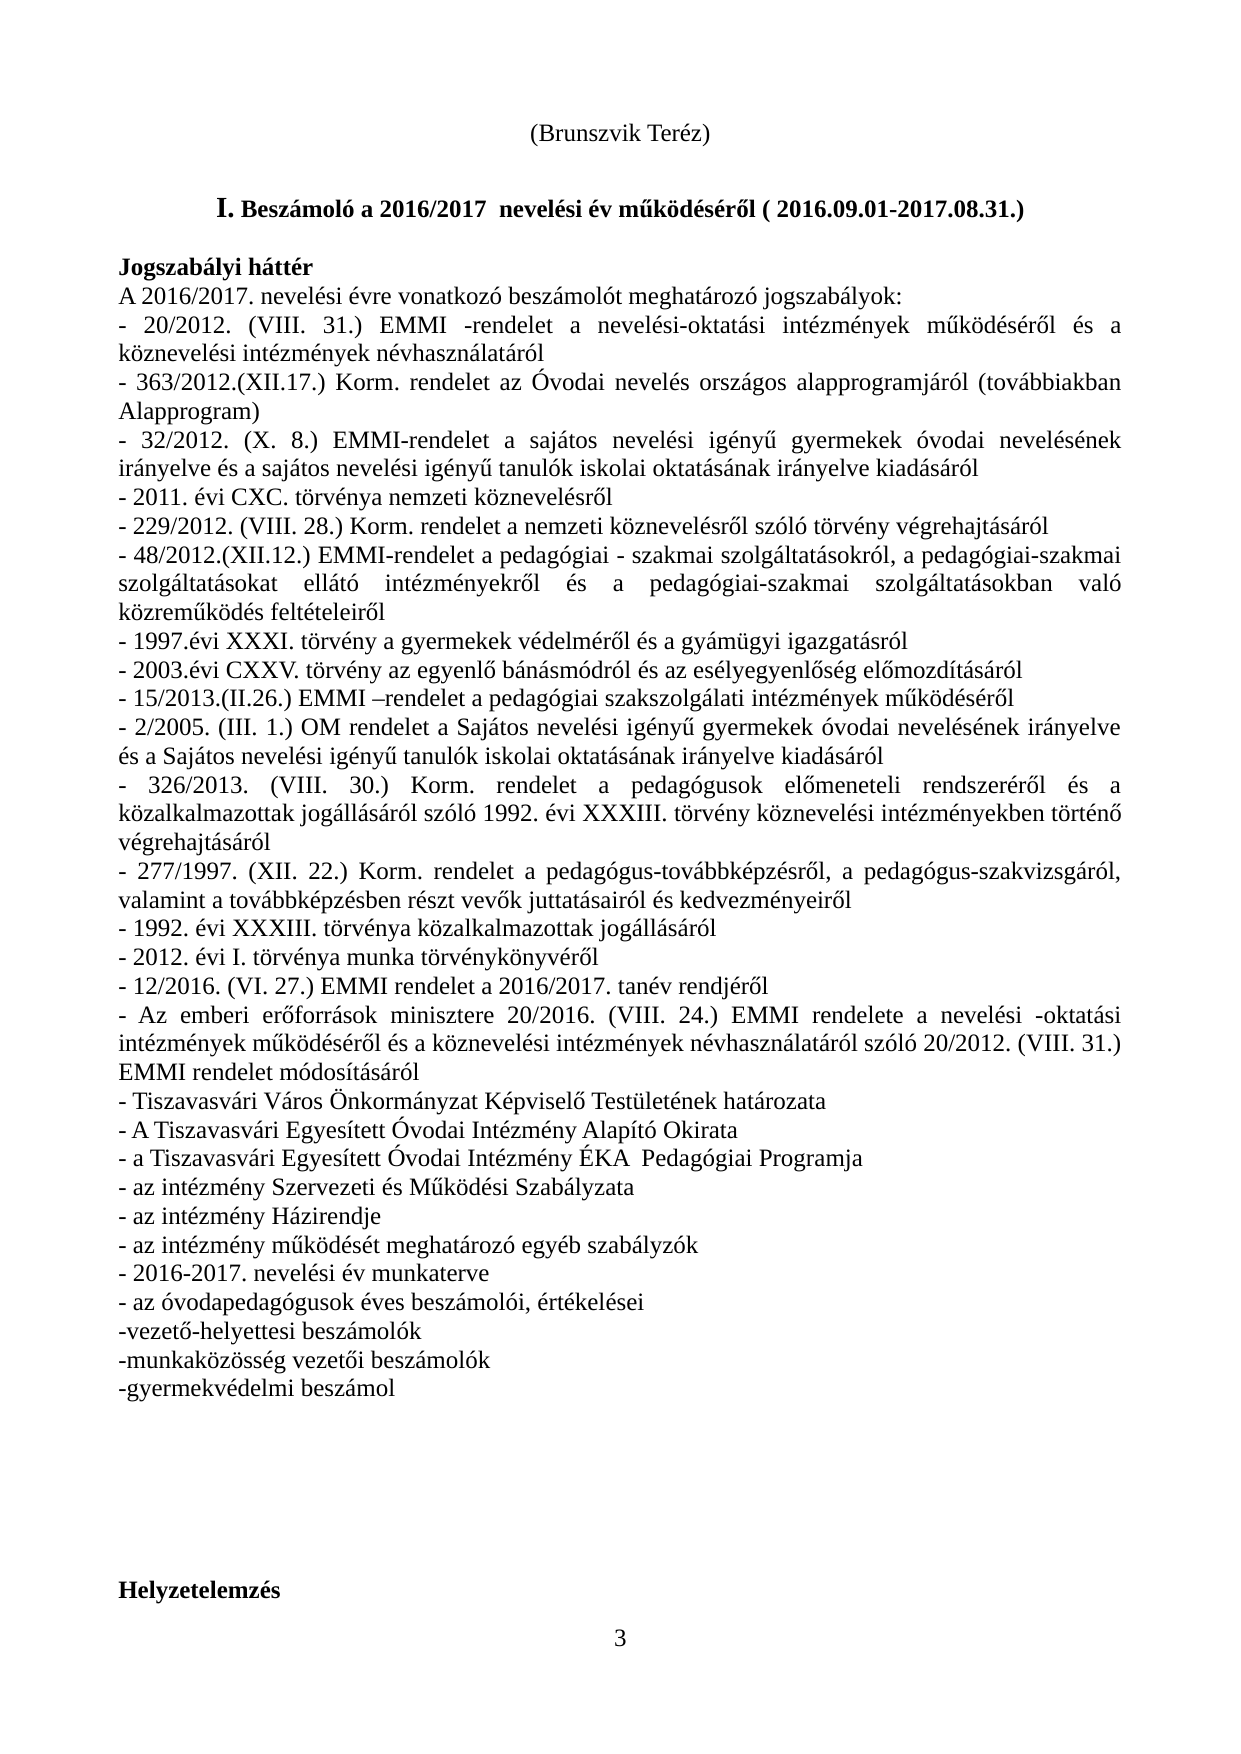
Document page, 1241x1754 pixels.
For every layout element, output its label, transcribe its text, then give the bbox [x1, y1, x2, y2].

text - 2/2005. (III. 1.) OM rendelet a Sajátos nevelési igényű gyermekek óvodai nevelésének irányelve és a Sajátos nevelési igényű tanulók iskolai oktatásának irányelve kiadásáról [118, 712, 1122, 770]
text - 326/2013. (VIII. 30.) Korm. rendelet a pedagógusok előmeneteli rendszeréről és a közalkalmazottak jogállásáról szóló 1992. évi XXXIII. törvény köznevelési intézményekben történő végrehajtásáról [118, 770, 1122, 856]
text - 1997.évi XXXI. törvény a gyermekek védelméről és a gyámügyi igazgatásról [118, 626, 1122, 655]
text - 12/2016. (VI. 27.) EMMI rendelet a 2016/2017. tanév rendjéről [118, 971, 1122, 1000]
text - 48/2012.(XII.12.) EMMI-rendelet a pedagógiai - szakmai szolgáltatásokról, a pedagógiai-szakmai szolgáltatásokat ellátó intézményekről és a pedagógiai-szakmai szolgáltatásokban való közreműködés feltételeiről [118, 540, 1122, 626]
text - 229/2012. (VIII. 28.) Korm. rendelet a nemzeti köznevelésről szóló törvény végrehajtásáról [118, 511, 1122, 540]
text - 20/2012. (VIII. 31.) EMMI -rendelet a nevelési-oktatási intézmények működéséről és a köznevelési intézmények névhasználatáról [118, 310, 1122, 367]
text - 2016-2017. nevelési év munkaterve [118, 1258, 1122, 1287]
text -vezető-helyettesi beszámolók [118, 1316, 1122, 1345]
text - 363/2012.(XII.17.) Korm. rendelet az Óvodai nevelés országos alapprogramjáról (továbbiakban Alapprogram) [118, 367, 1122, 425]
text - 2003.évi CXXV. törvény az egyenlő bánásmódról és az esélyegyenlőség előmozdításáról [118, 655, 1122, 683]
text - 2011. évi CXC. törvénya nemzeti köznevelésről [118, 482, 1122, 511]
text - az intézmény Házirendje [118, 1201, 1122, 1230]
text - 32/2012. (X. 8.) EMMI-rendelet a sajátos nevelési igényű gyermekek óvodai nevelésének irányelve és a sajátos nevelési igényű tanulók iskolai oktatásának irányelve kiadásáról [118, 425, 1122, 482]
text (Brunszvik Teréz) [118, 118, 1122, 147]
text A 2016/2017. nevelési évre vonatkozó beszámolót meghatározó jogszabályok: [118, 281, 1122, 310]
text - az intézmény működését meghatározó egyéb szabályzók [118, 1230, 1122, 1258]
text - az óvodapedagógusok éves beszámolói, értékelései [118, 1287, 1122, 1316]
text Jogszabályi háttér [118, 252, 1122, 281]
text -gyermekvédelmi beszámol [118, 1373, 1122, 1402]
text - a Tiszavasvári Egyesített Óvodai Intézmény ÉKA Pedagógiai Programja [118, 1143, 1122, 1172]
text - Tiszavasvári Város Önkormányzat Képviselő Testületének határozata [118, 1086, 1122, 1115]
text - 15/2013.(II.26.) EMMI –rendelet a pedagógiai szakszolgálati intézmények működéséről [118, 683, 1122, 712]
text - A Tiszavasvári Egyesített Óvodai Intézmény Alapító Okirata [118, 1115, 1122, 1143]
text - 277/1997. (XII. 22.) Korm. rendelet a pedagógus-továbbképzésről, a pedagógus-szakvizsgáról, valamint a továbbképzésben részt vevők juttatásairól és kedvezményeiről [118, 856, 1122, 913]
text - Az emberi erőforrások minisztere 20/2016. (VIII. 24.) EMMI rendelete a nevelési -oktatási intézmények működéséről és a köznevelési intézmények névhasználatáról szóló 20/2012. (VIII. 31.) EMMI rendelet módosításáról [118, 1000, 1122, 1086]
text -munkaközösség vezetői beszámolók [118, 1345, 1122, 1373]
text - 1992. évi XXXIII. törvénya közalkalmazottak jogállásáról [118, 913, 1122, 942]
text Helyzetelemzés [118, 1575, 1122, 1603]
text - 2012. évi I. törvénya munka törvénykönyvéről [118, 942, 1122, 971]
text - az intézmény Szervezeti és Működési Szabályzata [118, 1172, 1122, 1201]
text I. Beszámoló a 2016/2017 nevelési év működéséről ( 2016.09.01-2017.08.31.) [118, 190, 1122, 223]
